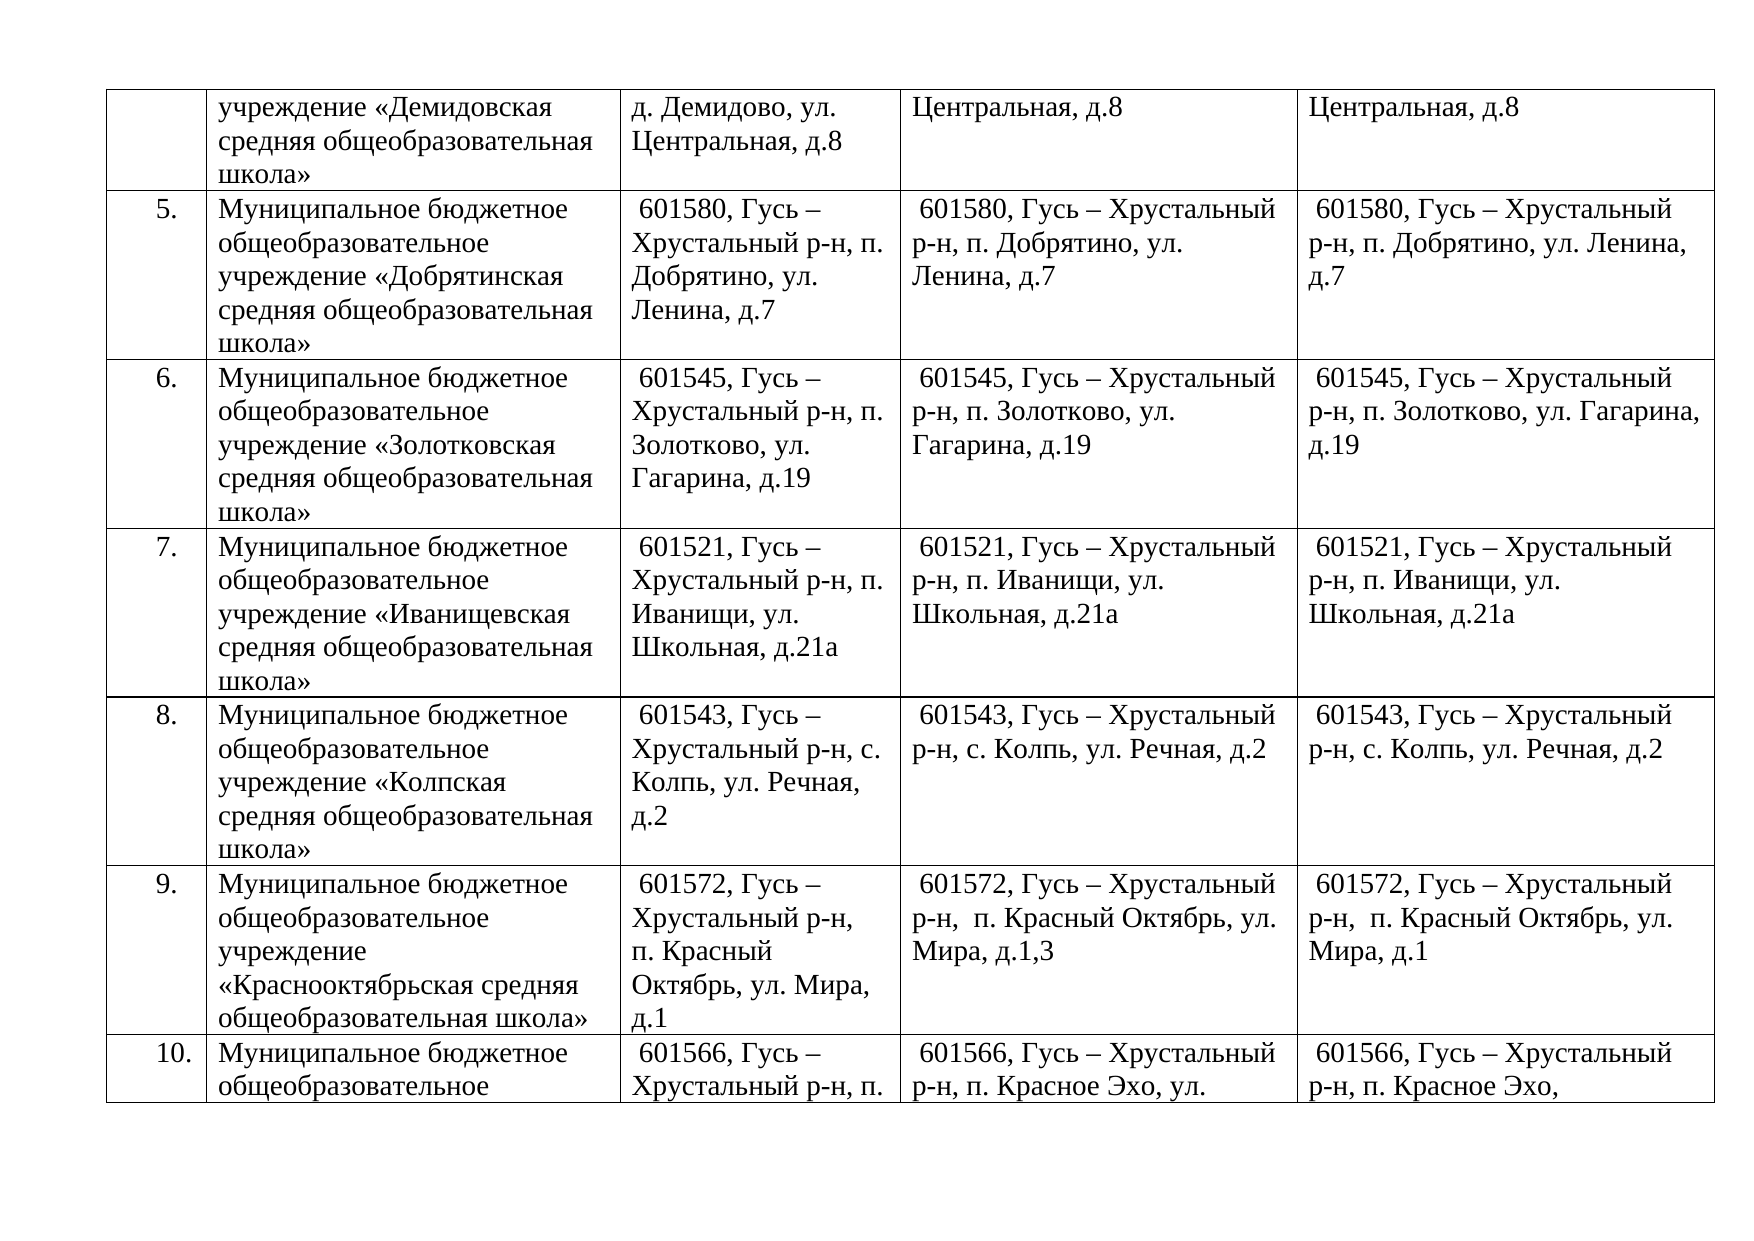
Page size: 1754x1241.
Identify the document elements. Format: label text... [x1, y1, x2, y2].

table_cell [107, 1035, 206, 1102]
table_cell 601572, Гусь – Хрустальный р-н, п. Красный Октябрь, ул. Мира, д.1 [621, 866, 900, 1034]
table_cell [107, 529, 206, 696]
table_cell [621, 1035, 900, 1102]
table_cell 601572, Гусь – Хрустальный р-н, п. Красный Октябрь, ул. Мира, д.1,3 [901, 866, 1297, 1034]
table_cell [207, 90, 620, 190]
table_cell 601580, Гусь – Хрустальный р-н, п. Добрятино, ул. Ленина, д.7 [1298, 191, 1714, 359]
table_cell 601580, Гусь – Хрустальный р-н, п. Добрятино, ул. Ленина, д.7 [901, 191, 1297, 359]
table_cell Муниципальное бюджетное общеобразовательное учреждение «Золотковская средняя общеобразовательная школа» [207, 360, 620, 528]
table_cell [901, 90, 1297, 190]
table_cell [107, 191, 206, 359]
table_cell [621, 90, 900, 190]
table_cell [1298, 1035, 1714, 1102]
table_cell [107, 698, 206, 865]
table_cell 601521, Гусь – Хрустальный р-н, п. Иванищи, ул. Школьная, д.21а [901, 529, 1297, 696]
table_cell 601545, Гусь – Хрустальный р-н, п. Золотково, ул. Гагарина, д.19 [901, 360, 1297, 528]
table_cell [107, 866, 206, 1034]
table_cell Муниципальное бюджетное общеобразовательное учреждение «Добрятинская средняя общеобразовательная школа» [207, 191, 620, 359]
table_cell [1298, 90, 1714, 190]
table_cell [207, 1035, 620, 1102]
table_cell Муниципальное бюджетное общеобразовательное учреждение «Краснооктябрьская средняя общеобразовательная школа» [207, 866, 620, 1034]
table_cell 601521, Гусь – Хрустальный р-н, п. Иванищи, ул. Школьная, д.21а [1298, 529, 1714, 696]
table_cell 601543, Гусь – Хрустальный р-н, с. Колпь, ул. Речная, д.2 [901, 698, 1297, 865]
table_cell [901, 1035, 1297, 1102]
table_cell 601572, Гусь – Хрустальный р-н, п. Красный Октябрь, ул. Мира, д.1 [1298, 866, 1714, 1034]
table_cell 601543, Гусь – Хрустальный р-н, с. Колпь, ул. Речная, д.2 [621, 698, 900, 865]
table_cell [107, 360, 206, 528]
table_cell 601545, Гусь – Хрустальный р-н, п. Золотково, ул. Гагарина, д.19 [1298, 360, 1714, 528]
table_cell 601580, Гусь – Хрустальный р-н, п. Добрятино, ул. Ленина, д.7 [621, 191, 900, 359]
table_cell [107, 90, 206, 190]
table_cell Муниципальное бюджетное общеобразовательное учреждение «Иванищевская средняя общеобразовательная школа» [207, 529, 620, 696]
table_cell Муниципальное бюджетное общеобразовательное учреждение «Колпская средняя общеобразовательная школа» [207, 698, 620, 865]
table_cell 601543, Гусь – Хрустальный р-н, с. Колпь, ул. Речная, д.2 [1298, 698, 1714, 865]
table_cell 601545, Гусь – Хрустальный р-н, п. Золотково, ул. Гагарина, д.19 [621, 360, 900, 528]
table_cell 601521, Гусь – Хрустальный р-н, п. Иванищи, ул. Школьная, д.21а [621, 529, 900, 696]
